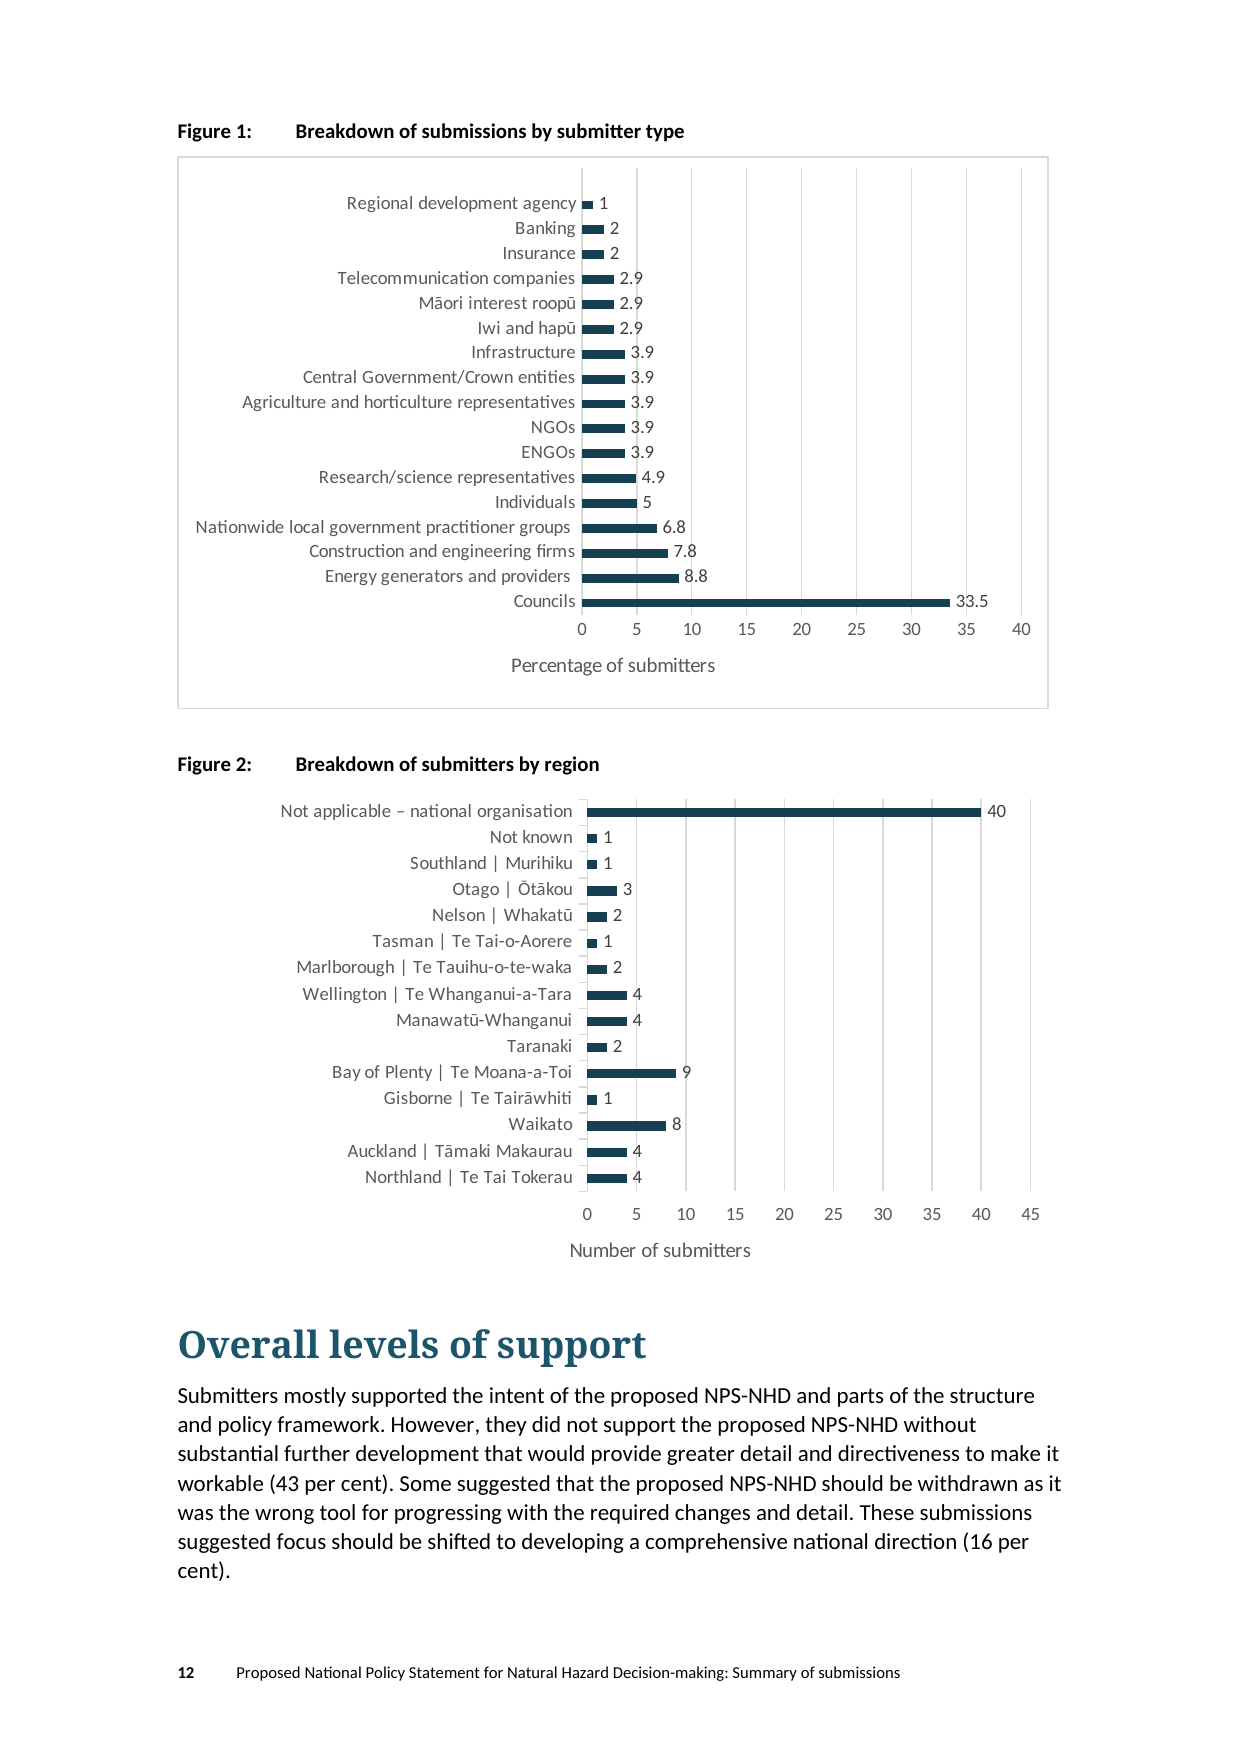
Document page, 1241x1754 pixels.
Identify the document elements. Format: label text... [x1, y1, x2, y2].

subtitle Figure 1: Breakdown of submissions by submitter type [177, 118, 1063, 143]
text Submitters mostly supported the intent of the proposed NPS-NHD and parts of the structure and policy framework. However, they did not support the proposed NPS-NHD without substantial further development that would provide greater detail and directiveness to make it workable (43 per cent). Some suggested that the proposed NPS-NHD should be withdrawn as it was the wrong tool for progressing with the required changes and detail. These submissions suggested focus should be shifted to developing a comprehensive national direction (16 per cent). [177, 1380, 1063, 1584]
subtitle Figure 2: Breakdown of submitters by region [177, 751, 1063, 776]
subtitle Overall levels of support [177, 1322, 1063, 1368]
